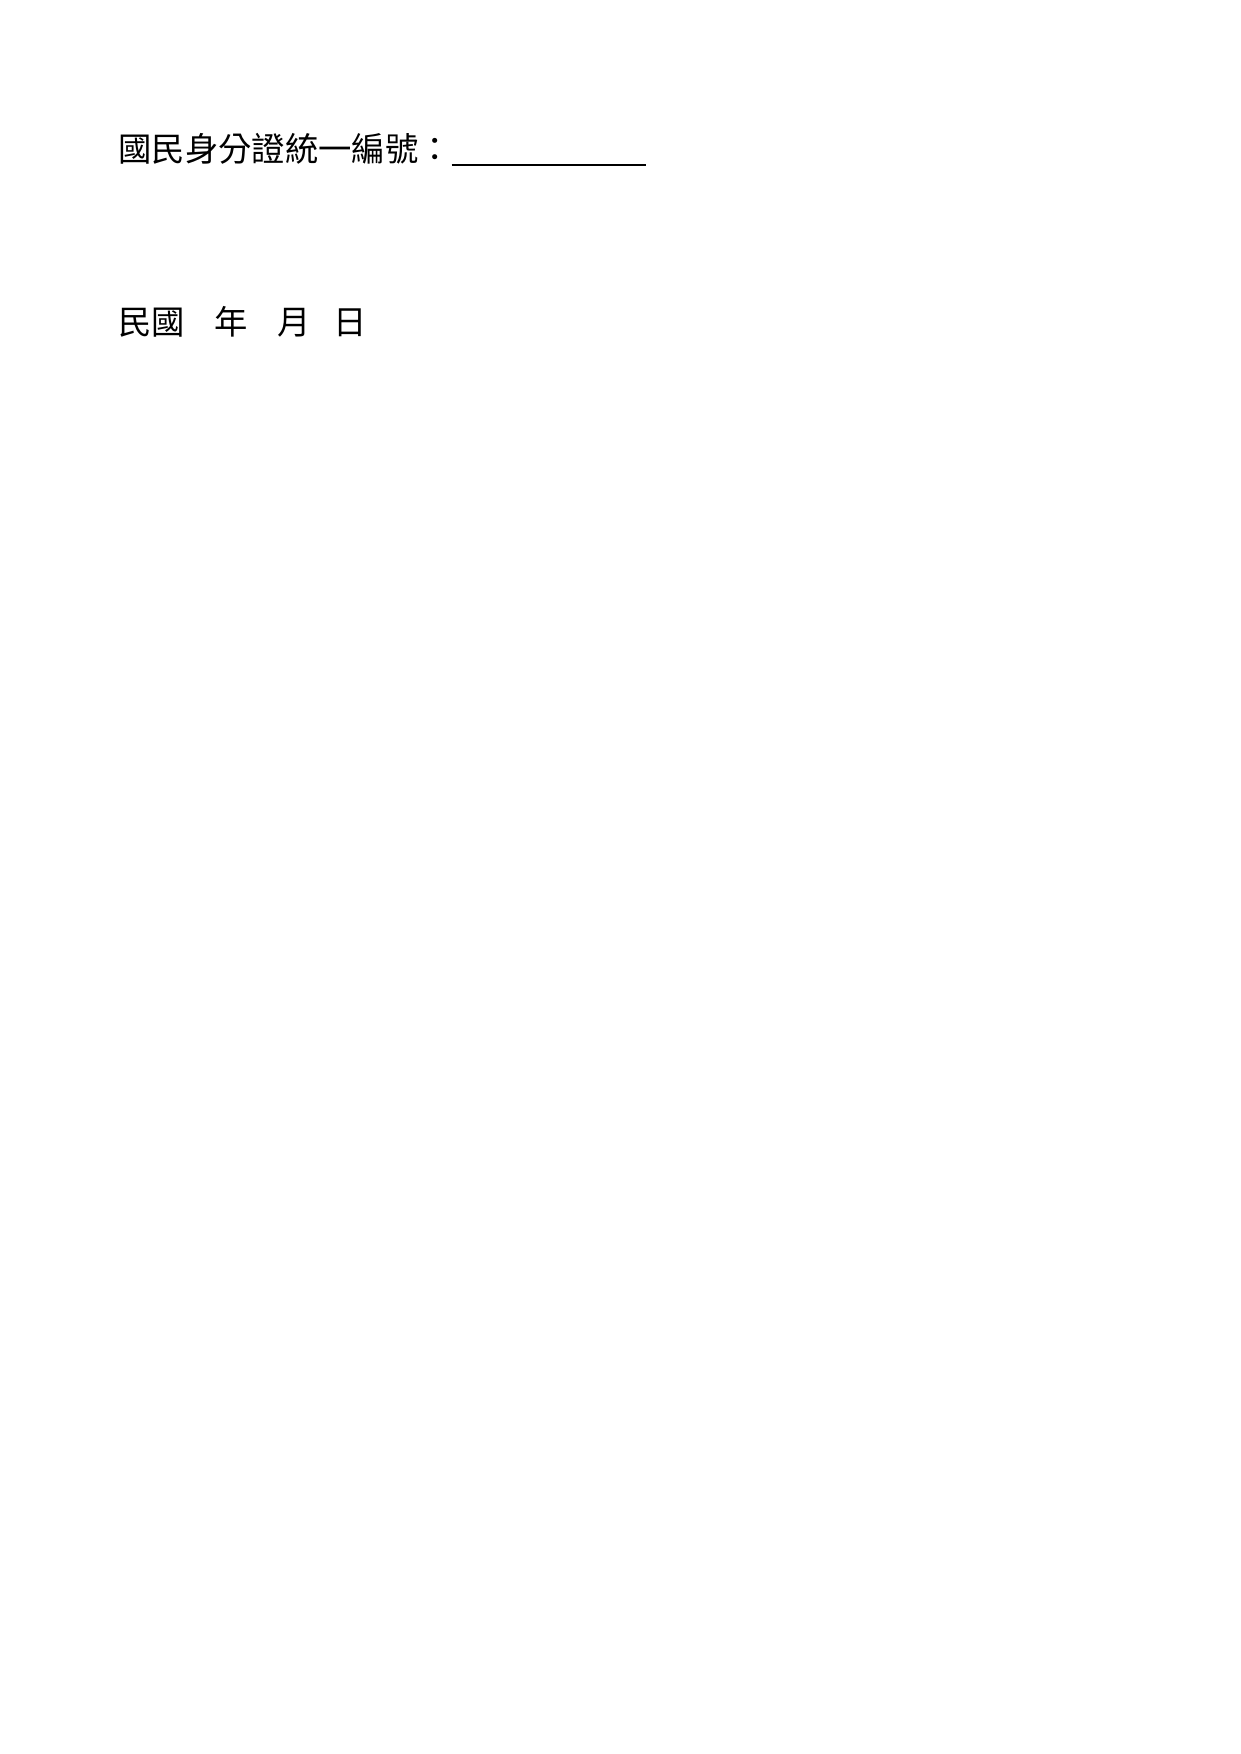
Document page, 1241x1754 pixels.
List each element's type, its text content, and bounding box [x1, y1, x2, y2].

text 國民身分證統一編號： [118, 108, 1122, 185]
text 民國 年 月 日 [118, 282, 1122, 358]
